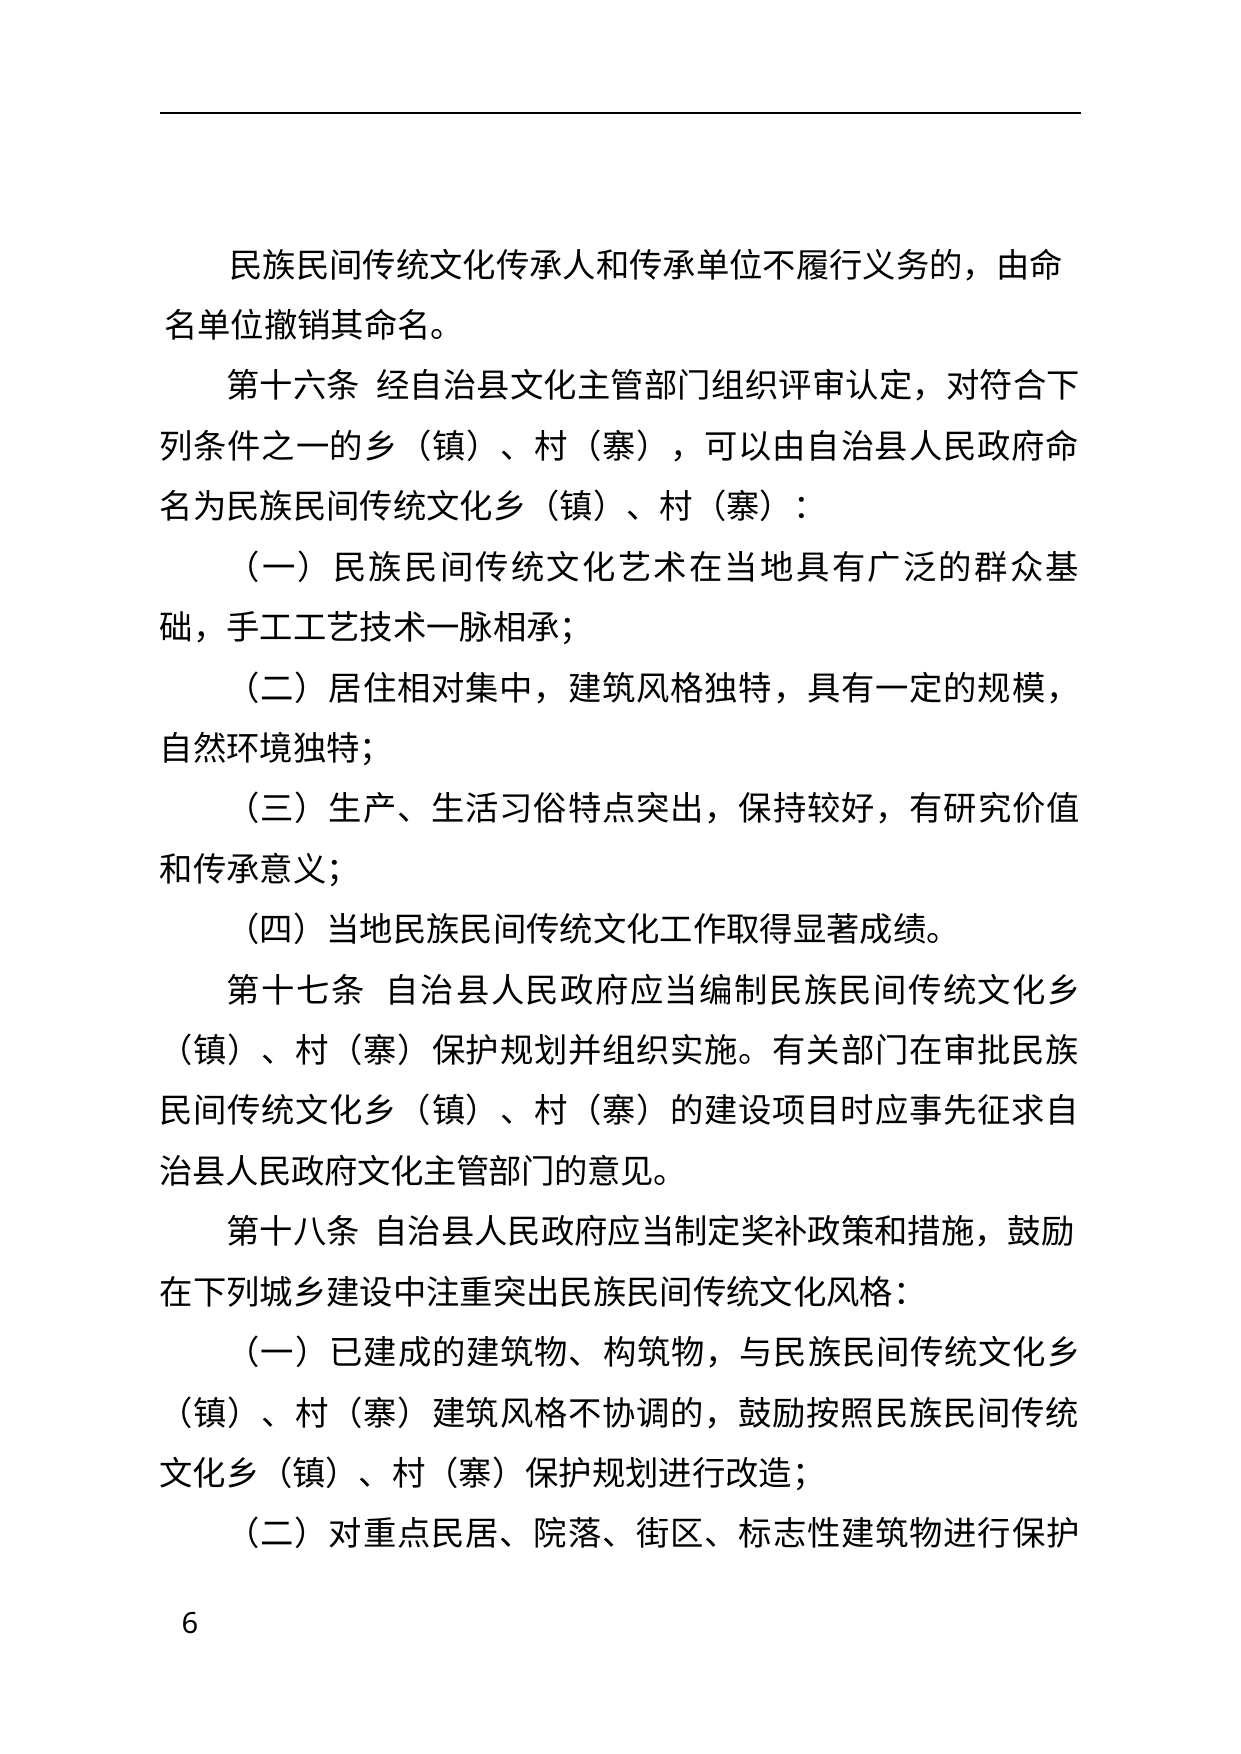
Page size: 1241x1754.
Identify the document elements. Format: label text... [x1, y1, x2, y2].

text （一）已建成的建筑物、构筑物，与民族民间传统文化乡（镇）、村（寨）建筑风格不协调的，鼓励按照民族民间传统文化乡（镇）、村（寨）保护规划进行改造； [159, 1314, 1081, 1495]
text 第十六条 经自治县文化主管部门组织评审认定，对符合下列条件之一的乡（镇）、村（寨），可以由自治县人民政府命名为民族民间传统文化乡（镇）、村（寨）： [159, 347, 1081, 528]
text 民族民间传统文化传承人和传承单位不履行义务的，由命名单位撤销其命名。 [164, 226, 1077, 347]
text （四）当地民族民间传统文化工作取得显著成绩。 [159, 891, 1081, 951]
text 第十八条 自治县人民政府应当制定奖补政策和措施，鼓励在下列城乡建设中注重突出民族民间传统文化风格： [159, 1193, 1081, 1314]
text 第十七条 自治县人民政府应当编制民族民间传统文化乡（镇）、村（寨）保护规划并组织实施。有关部门在审批民族民间传统文化乡（镇）、村（寨）的建设项目时应事先征求自治县人民政府文化主管部门的意见。 [159, 951, 1081, 1193]
text （一）民族民间传统文化艺术在当地具有广泛的群众基础，手工工艺技术一脉相承； [159, 528, 1081, 649]
text （二）居住相对集中，建筑风格独特，具有一定的规模，自然环境独特； [159, 649, 1081, 770]
text （三）生产、生活习俗特点突出，保持较好，有研究价值和传承意义； [159, 770, 1081, 891]
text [159, 1495, 1081, 1555]
